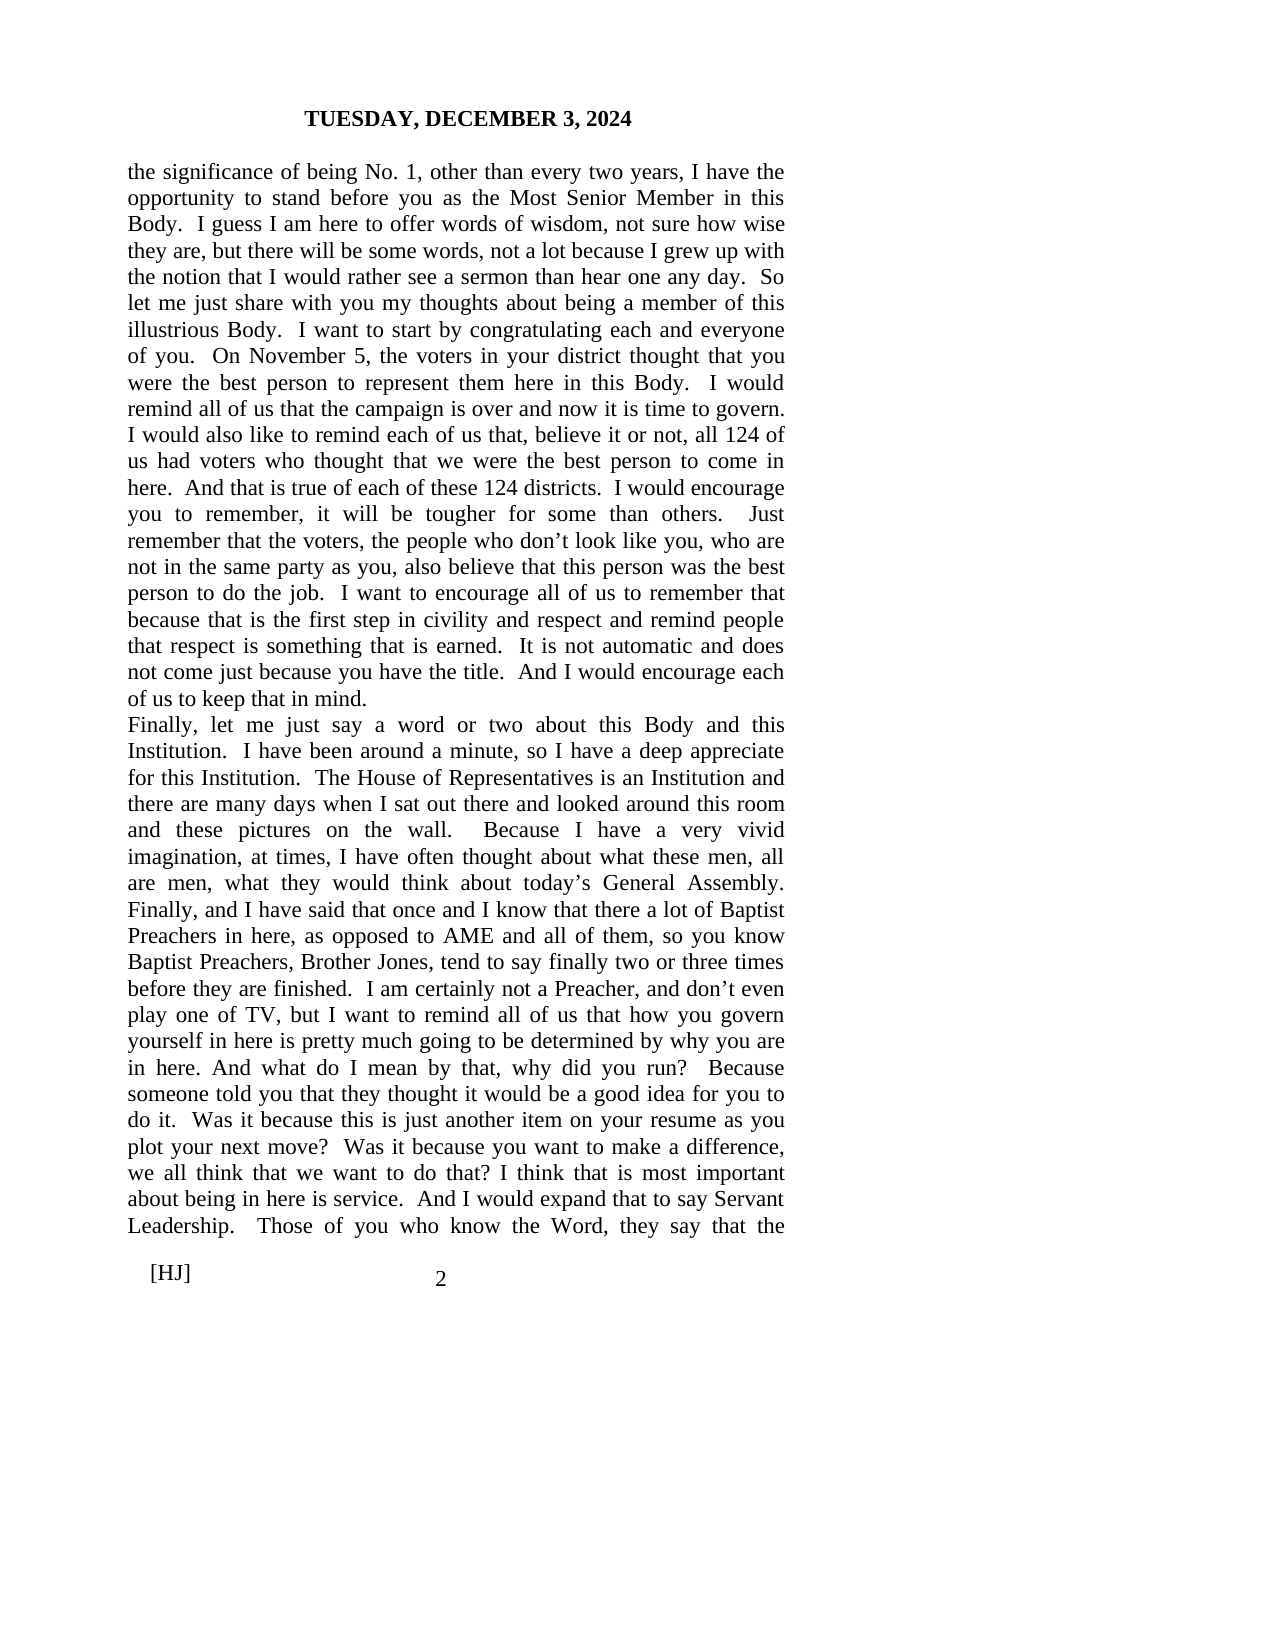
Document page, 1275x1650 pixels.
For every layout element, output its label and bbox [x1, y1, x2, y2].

text [127, 711, 786, 1238]
text [127, 158, 786, 711]
